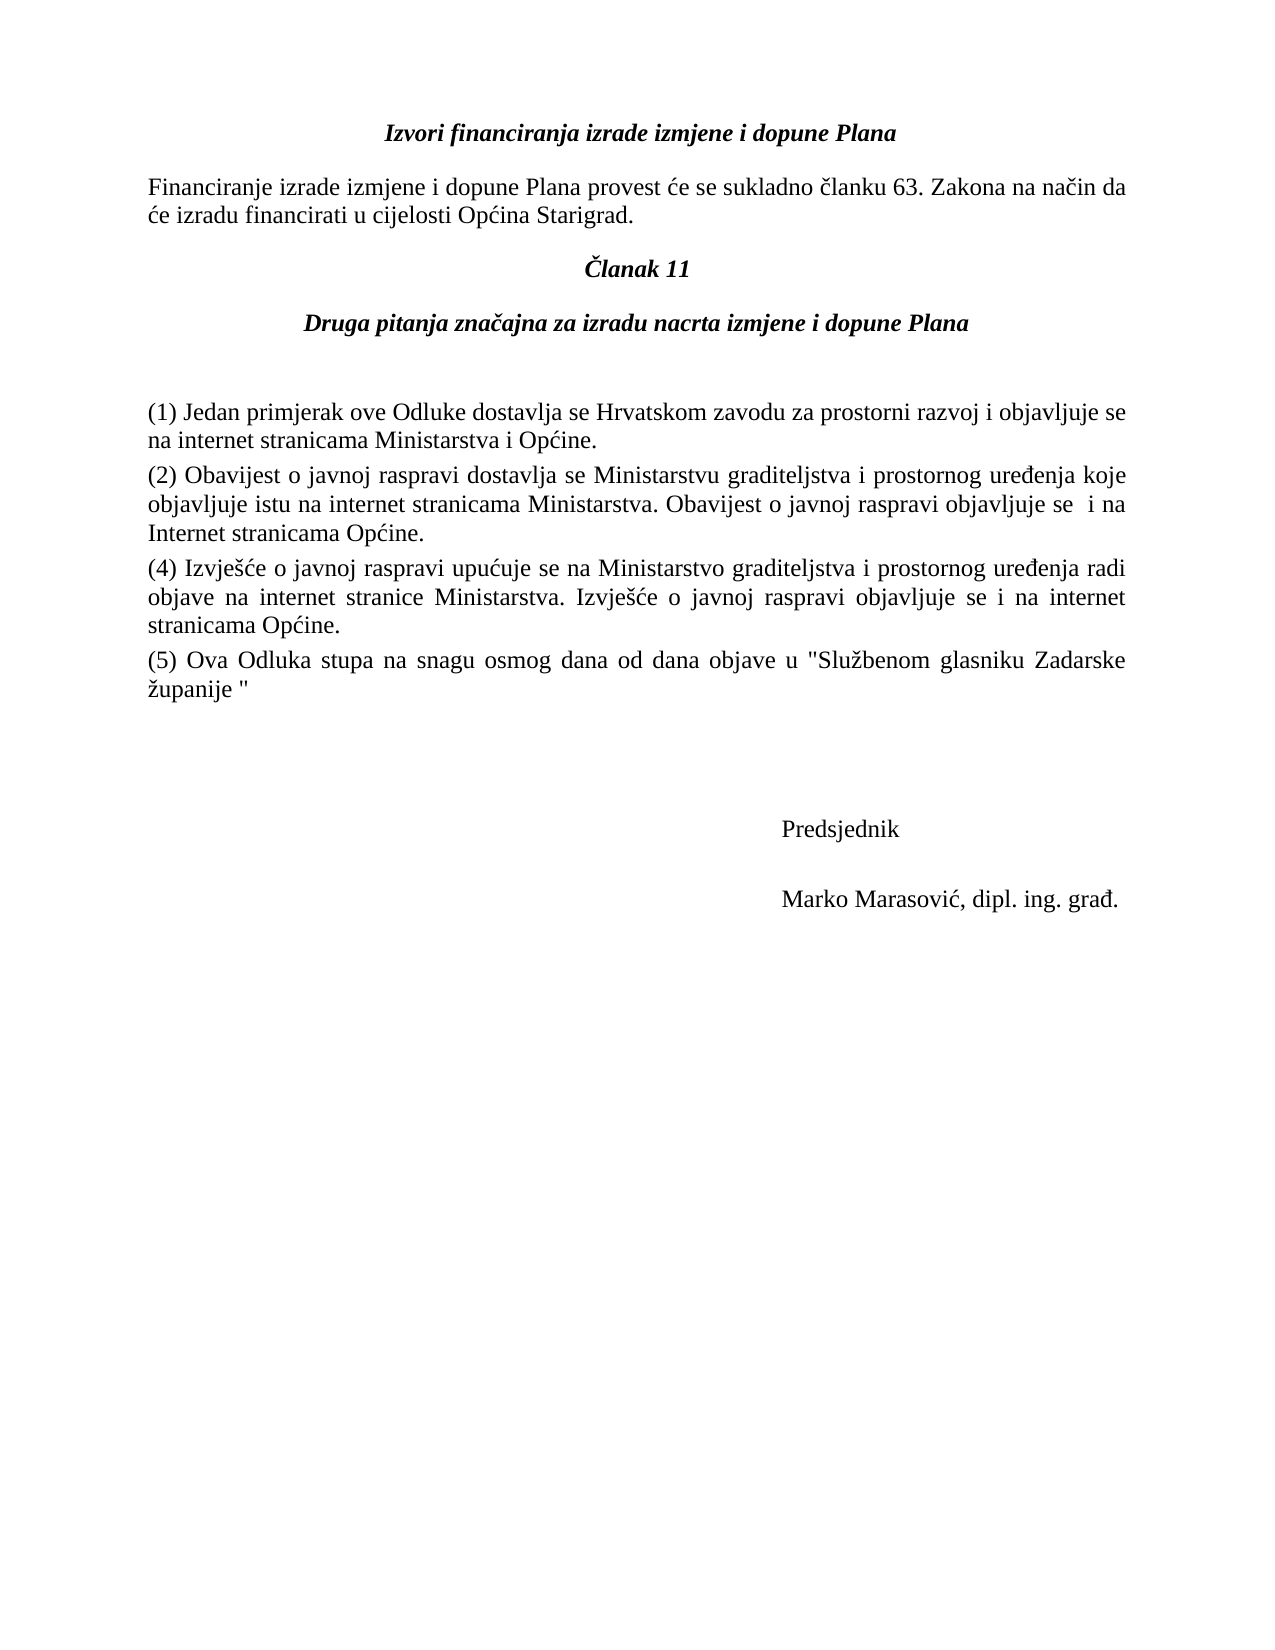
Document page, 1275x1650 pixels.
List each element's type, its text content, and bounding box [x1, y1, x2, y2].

text (5) Ova Odluka stupa na snagu osmog dana od dana objave u "Službenom glasniku Zadarske županije " [148, 646, 1127, 703]
text Marko Marasović, dipl. ing. građ. [591, 884, 1127, 913]
text (4) Izvješće o javnoj raspravi upućuje se na Ministarstvo graditeljstva i prostornog uređenja radi objave na internet stranice Ministarstva. Izvješće o javnoj raspravi objavljuje se i na internet stranicama Općine. [148, 553, 1127, 639]
text (1) Jedan primjerak ove Odluke dostavlja se Hrvatskom zavodu za prostorni razvoj i objavljuje se na internet stranicama Ministarstva i Općine. [148, 397, 1127, 454]
text Financiranje izrade izmjene i dopune Plana provest će se sukladno članku 63. Zakona na način da će izradu financirati u cijelosti Općina Starigrad. [148, 172, 1127, 229]
text Izvori financiranja izrade izmjene i dopune Plana [148, 118, 1127, 147]
text (2) Obavijest o javnoj raspravi dostavlja se Ministarstvu graditeljstva i prostornog uređenja koje objavljuje istu na internet stranicama Ministarstva. Obavijest o javnoj raspravi objavljuje se i na Internet stranicama Općine. [148, 461, 1127, 547]
text Članak [148, 254, 1127, 283]
text Druga pitanja značajna za izradu nacrta izmjene i dopune Plana [148, 308, 1127, 337]
text Predsjednik [591, 814, 1127, 843]
